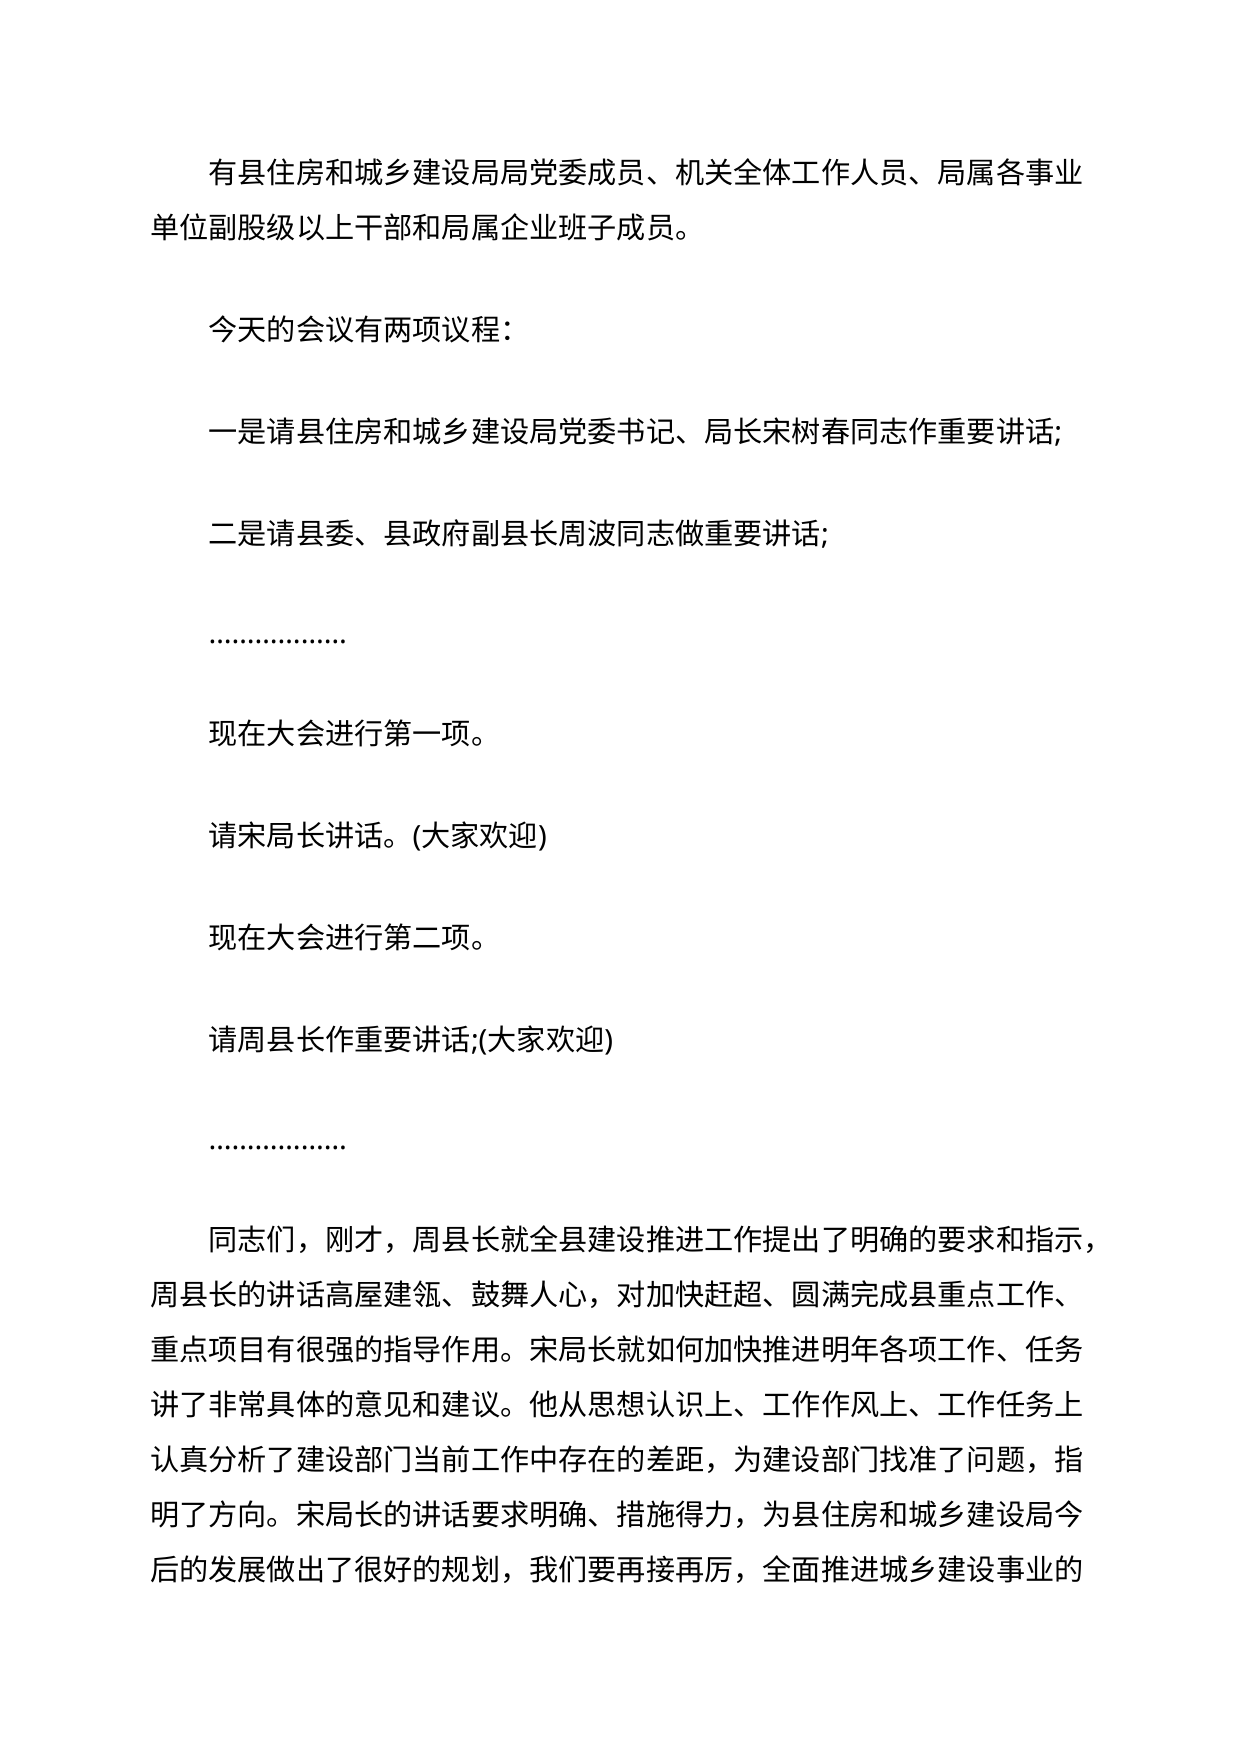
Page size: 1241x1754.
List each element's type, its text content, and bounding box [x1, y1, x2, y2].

text 一是请县住房和城乡建设局党委书记、局长宋树春同志作重要讲话; [150, 408, 1090, 451]
text 二是请县委、县政府副县长周波同志做重要讲话; [150, 510, 1090, 553]
text 今天的会议有两项议程： [150, 307, 1090, 349]
text 有县住房和城乡建设局局党委成员、机关全体工作人员、局属各事业单位副股级以上干部和局属企业班子成员。 [150, 150, 1090, 247]
text 请周县长作重要讲话;(大家欢迎) [150, 1016, 1090, 1059]
text 请宋局长讲话。(大家欢迎) [150, 813, 1090, 855]
text 现在大会进行第二项。 [150, 914, 1090, 957]
text ……………… [150, 1118, 1090, 1158]
text ……………… [150, 612, 1090, 652]
text 现在大会进行第一项。 [150, 711, 1090, 753]
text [150, 1217, 1090, 1588]
